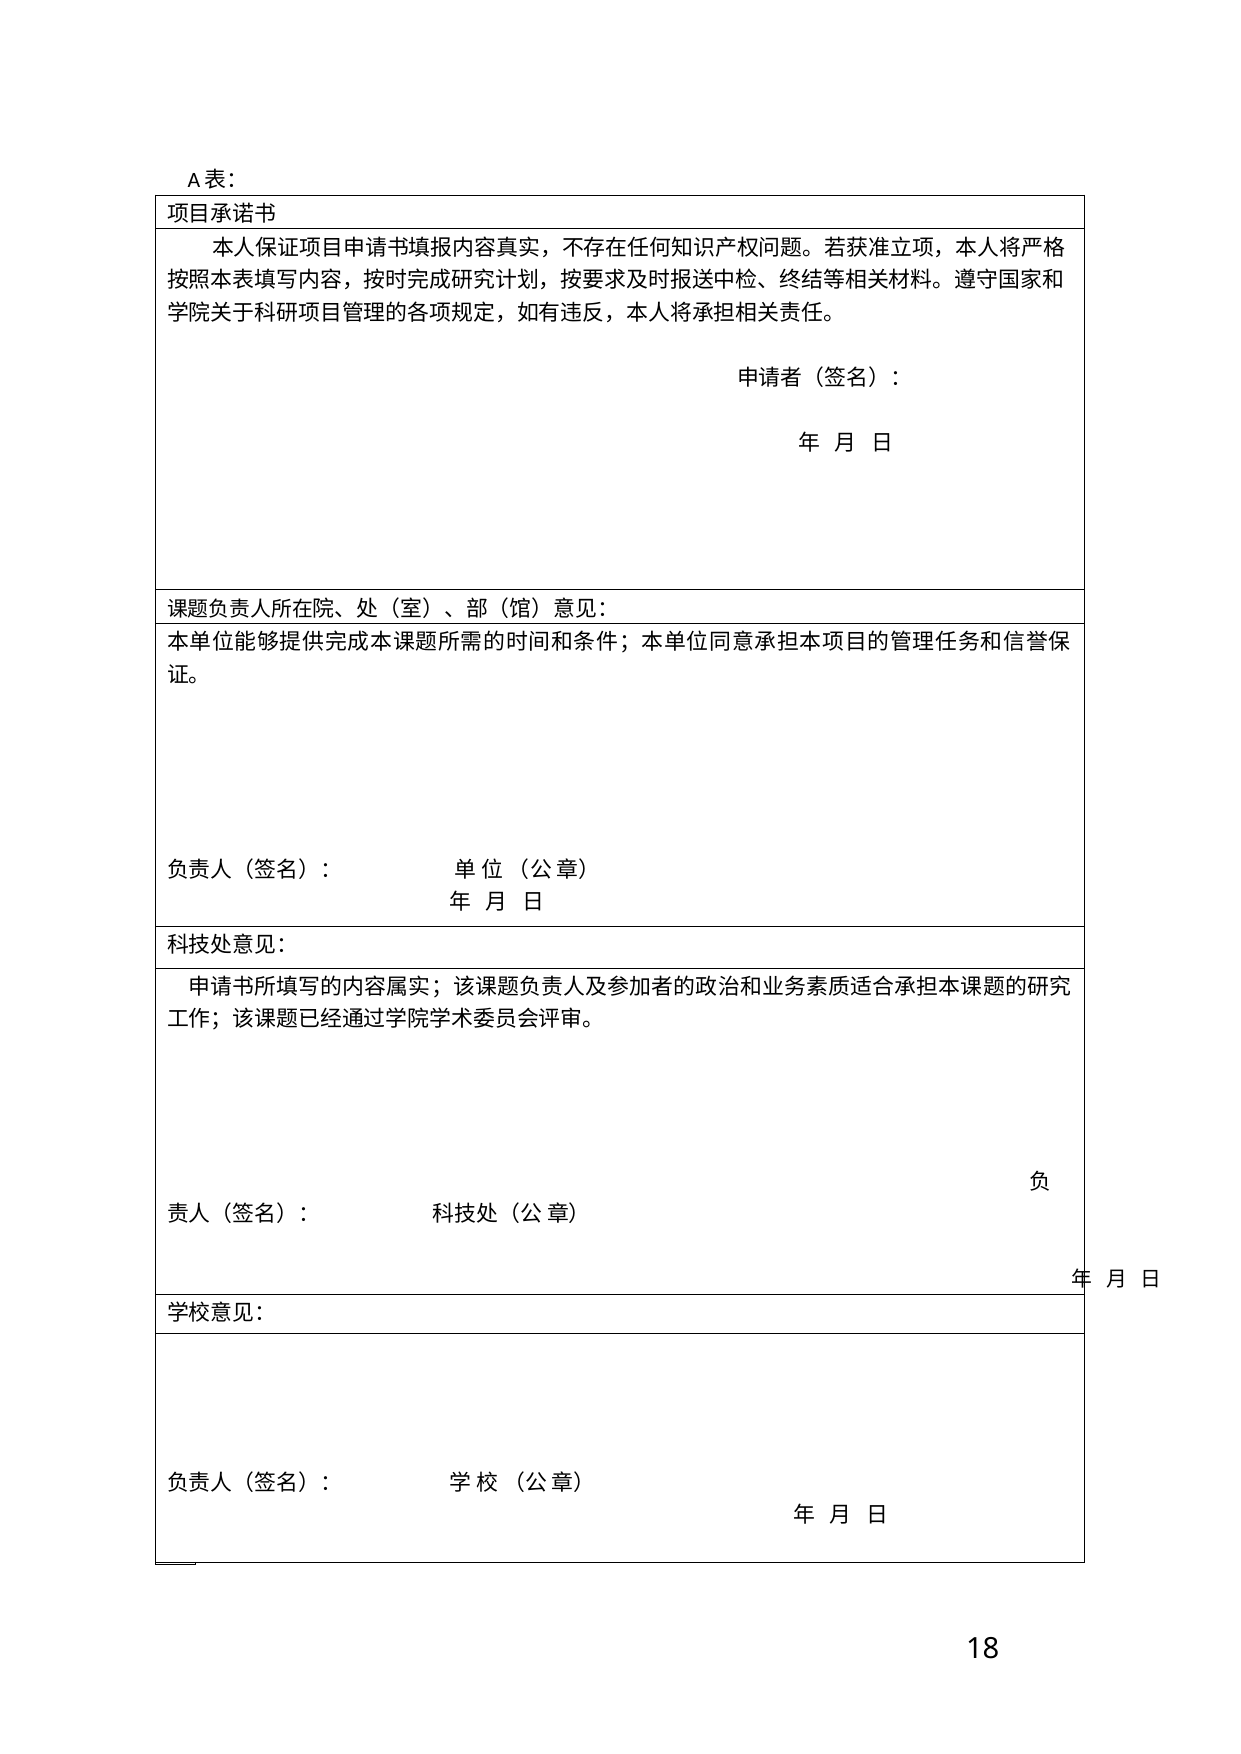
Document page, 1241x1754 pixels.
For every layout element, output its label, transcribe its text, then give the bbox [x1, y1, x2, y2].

table_cell 本单位能够提供完成本课题所需的时间和条件；本单位同意承担本项目的管理任务和信誉保证。 负责人（签名）： 单 位 （公 章） 年 月 日 [156, 624, 1084, 926]
table_cell 课题负责人所在院、处（室）、部（馆）意见： [156, 590, 1084, 623]
table_cell 负责人（签名）： 学 校 （公 章） 年 月 日 [156, 1334, 1084, 1562]
table_cell 学校意见： [156, 1295, 1084, 1333]
text A表： [187, 162, 1053, 194]
table_cell 本人保证项目申请书填报内容真实，不存在任何知识产权问题。若获准立项，本人将严格按照本表填写内容，按时完成研究计划，按要求及时报送中检、终结等相关材料。遵守国家和学院关于科研项目管理的各项规定，如有违反，本人将承担相关责任。 申请者（签名）： 年 月 日 [156, 229, 1084, 589]
table_cell 科技处意见： [156, 927, 1084, 967]
table_cell 申请书所填写的内容属实；该课题负责人及参加者的政治和业务素质适合承担本课题的研究工作；该课题已经通过学院学术委员会评审。 负责人（签名）： 科技处（公 章） 年 月 日 [156, 969, 1084, 1293]
table_header 项目承诺书 [156, 196, 1084, 228]
